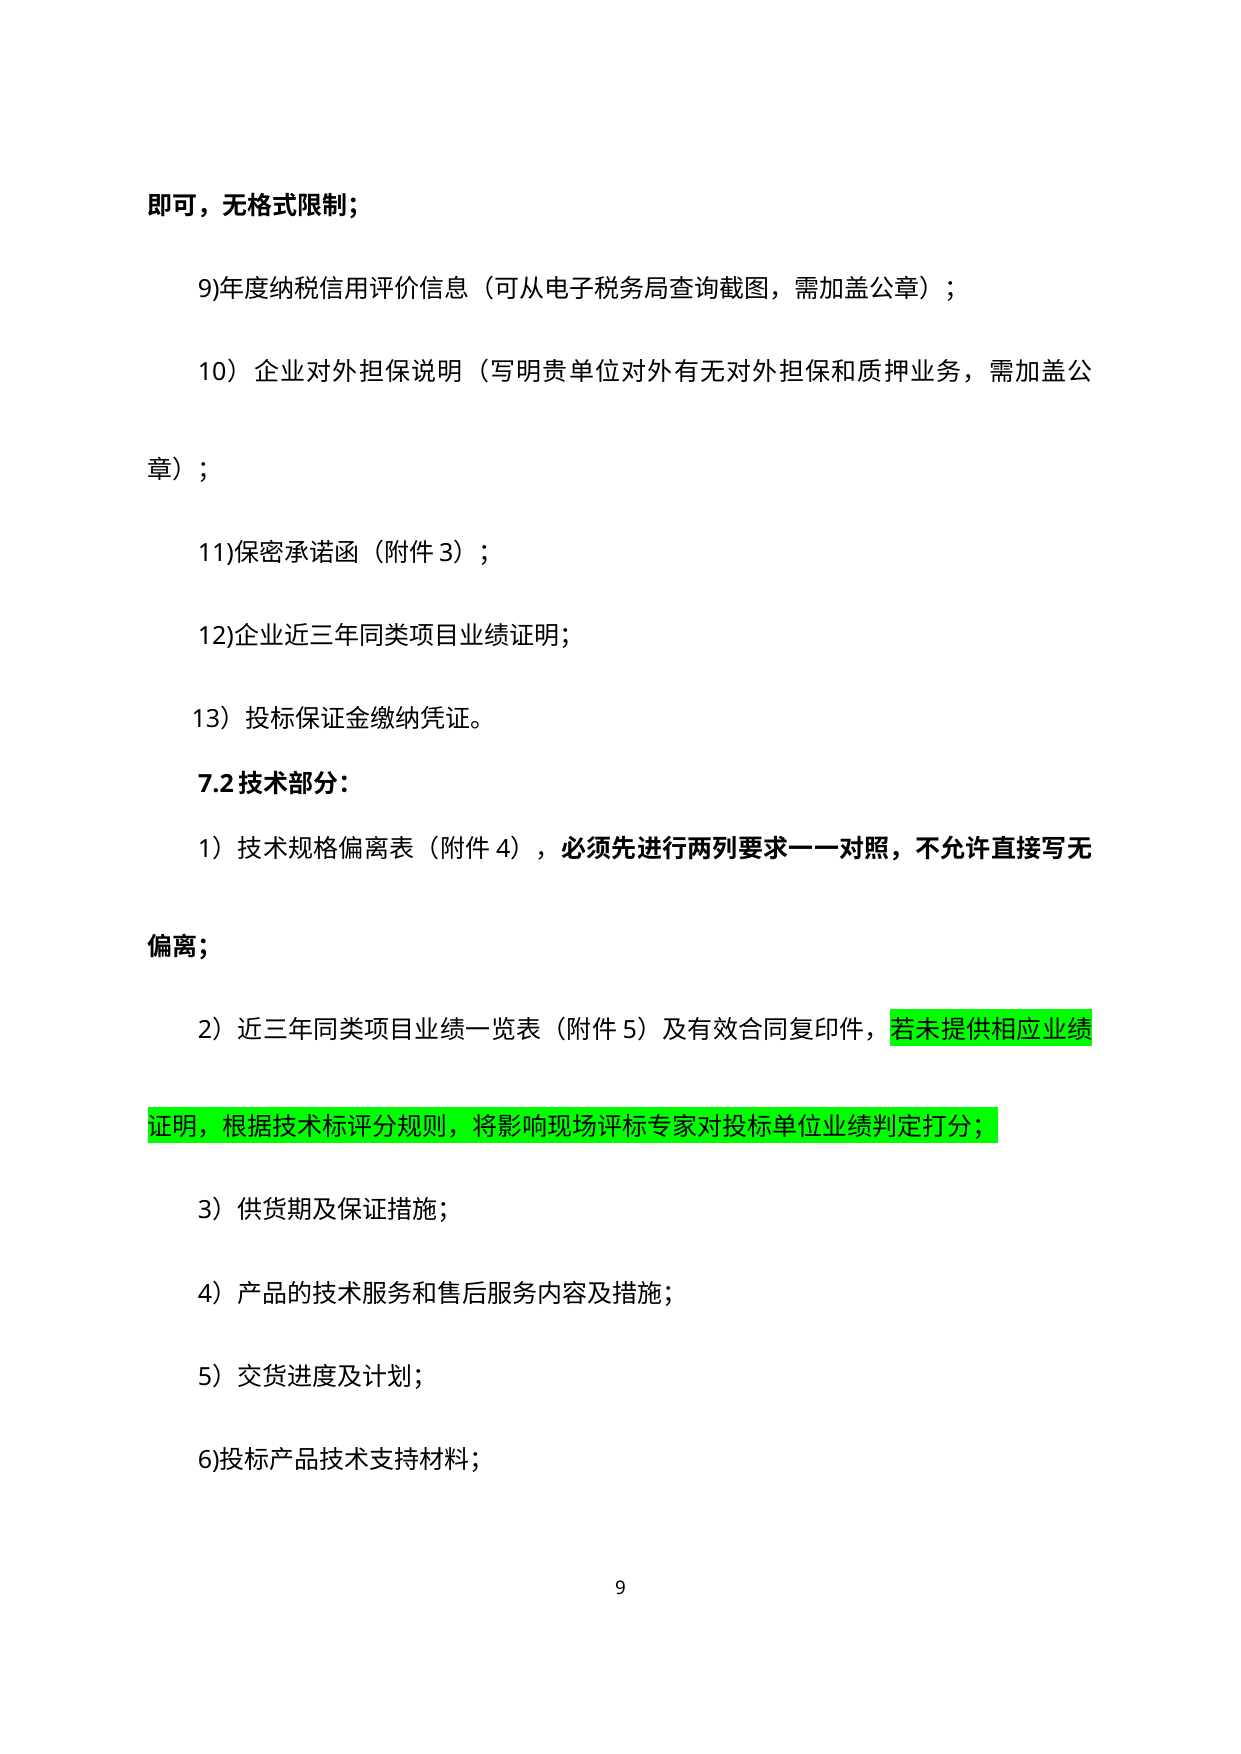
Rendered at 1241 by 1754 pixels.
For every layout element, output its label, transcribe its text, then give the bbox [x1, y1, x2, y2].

text 7.2技术部分： [148, 749, 1092, 814]
text 10）企业对外担保说明（写明贵单位对外有无对外担保和质押业务，需加盖公章）； [148, 337, 1092, 500]
text 4）产品的技术服务和售后服务内容及措施； [148, 1259, 1092, 1324]
text 6)投标产品技术支持材料； [148, 1425, 1092, 1490]
text 3）供货期及保证措施； [148, 1176, 1092, 1241]
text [148, 171, 1092, 236]
text 9)年度纳税信用评价信息（可从电子税务局查询截图，需加盖公章）； [148, 254, 1092, 319]
text 12)企业近三年同类项目业绩证明； [148, 601, 1092, 666]
text 11)保密承诺函（附件3）； [148, 518, 1092, 583]
text 13）投标保证金缴纳凭证。 [148, 684, 1092, 749]
text 1）技术规格偏离表（附件4），必须先进行两列要求一一对照，不允许直接写无偏离； [148, 814, 1092, 977]
text 5）交货进度及计划； [148, 1342, 1092, 1407]
text 2）近三年同类项目业绩一览表（附件5）及有效合同复印件，若未提供相应业绩证明，根据技术标评分规则，将影响现场评标专家对投标单位业绩判定打分； [148, 995, 1092, 1157]
